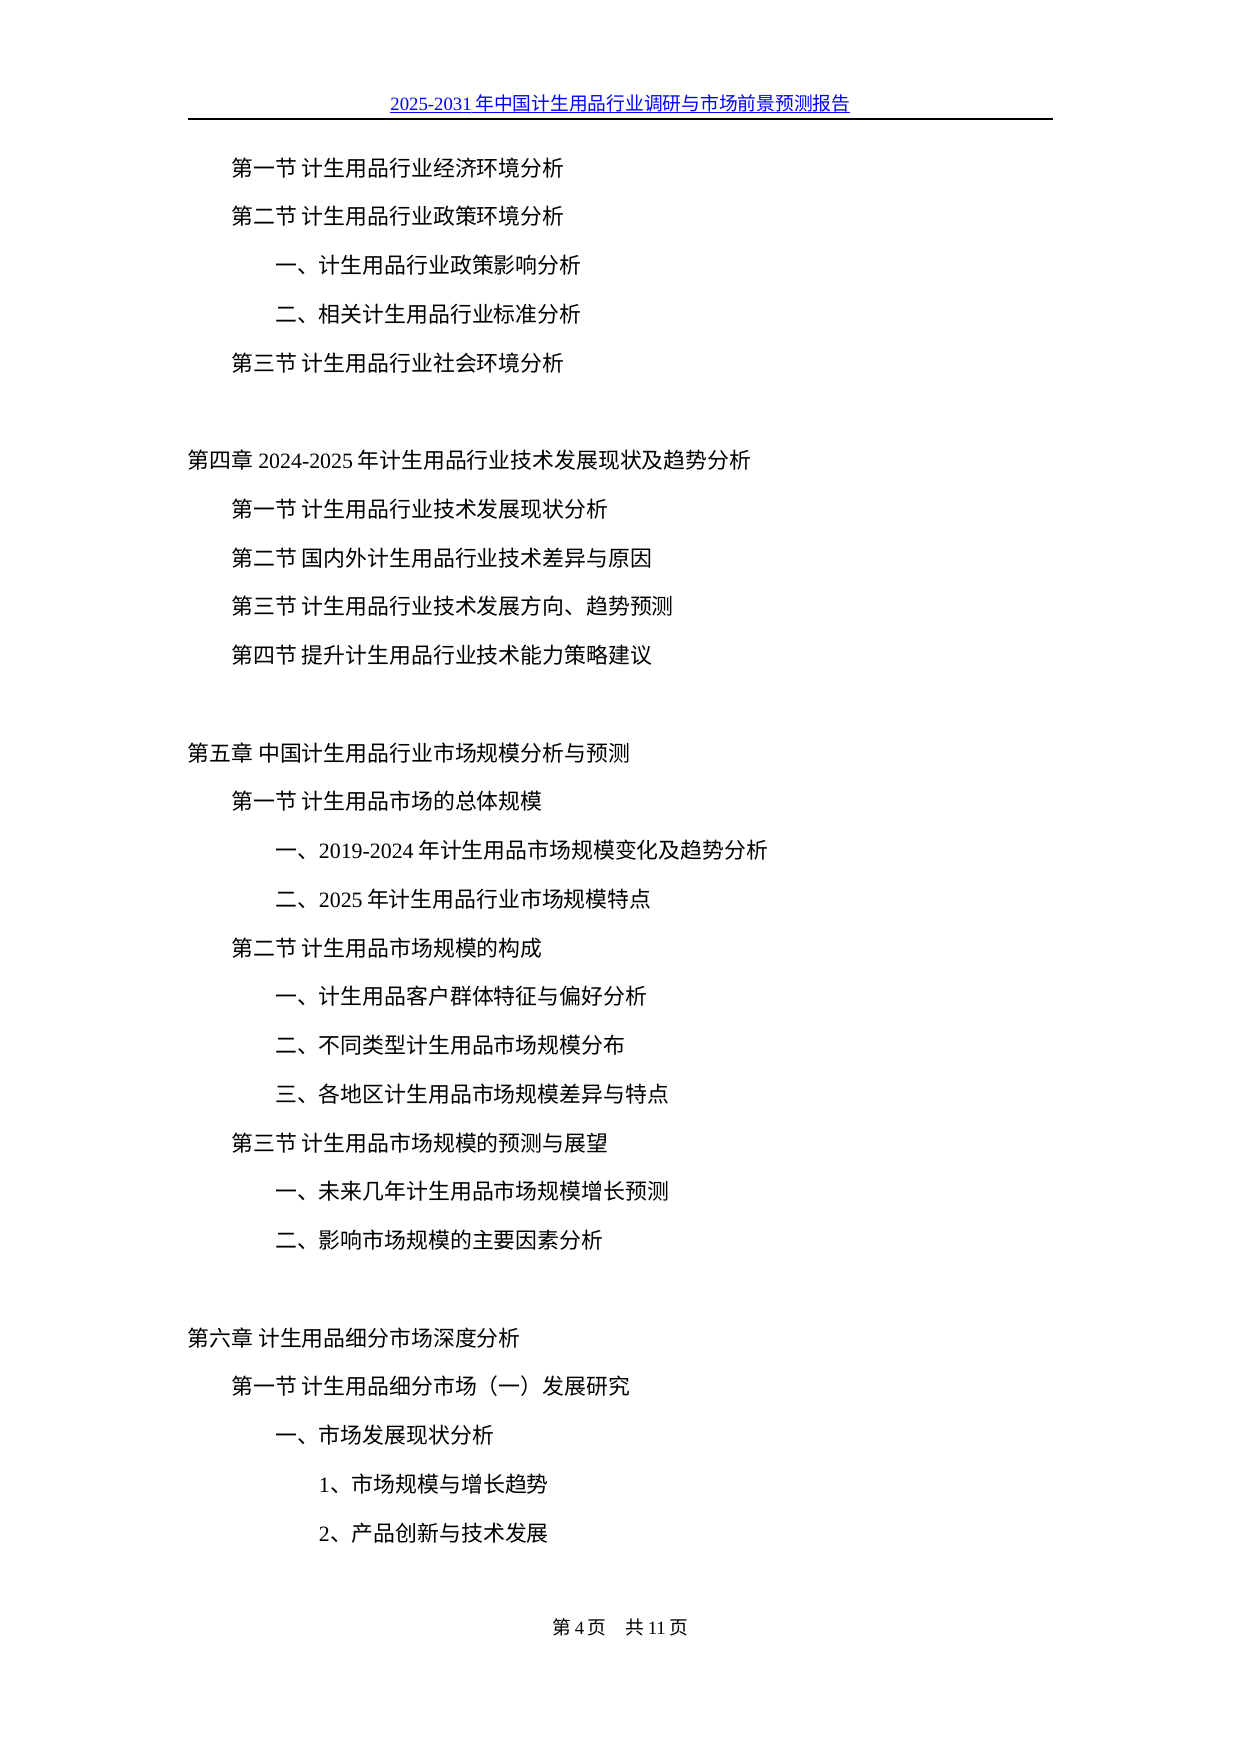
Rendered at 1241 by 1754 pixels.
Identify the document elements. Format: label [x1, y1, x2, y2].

text [187, 150, 1053, 1548]
